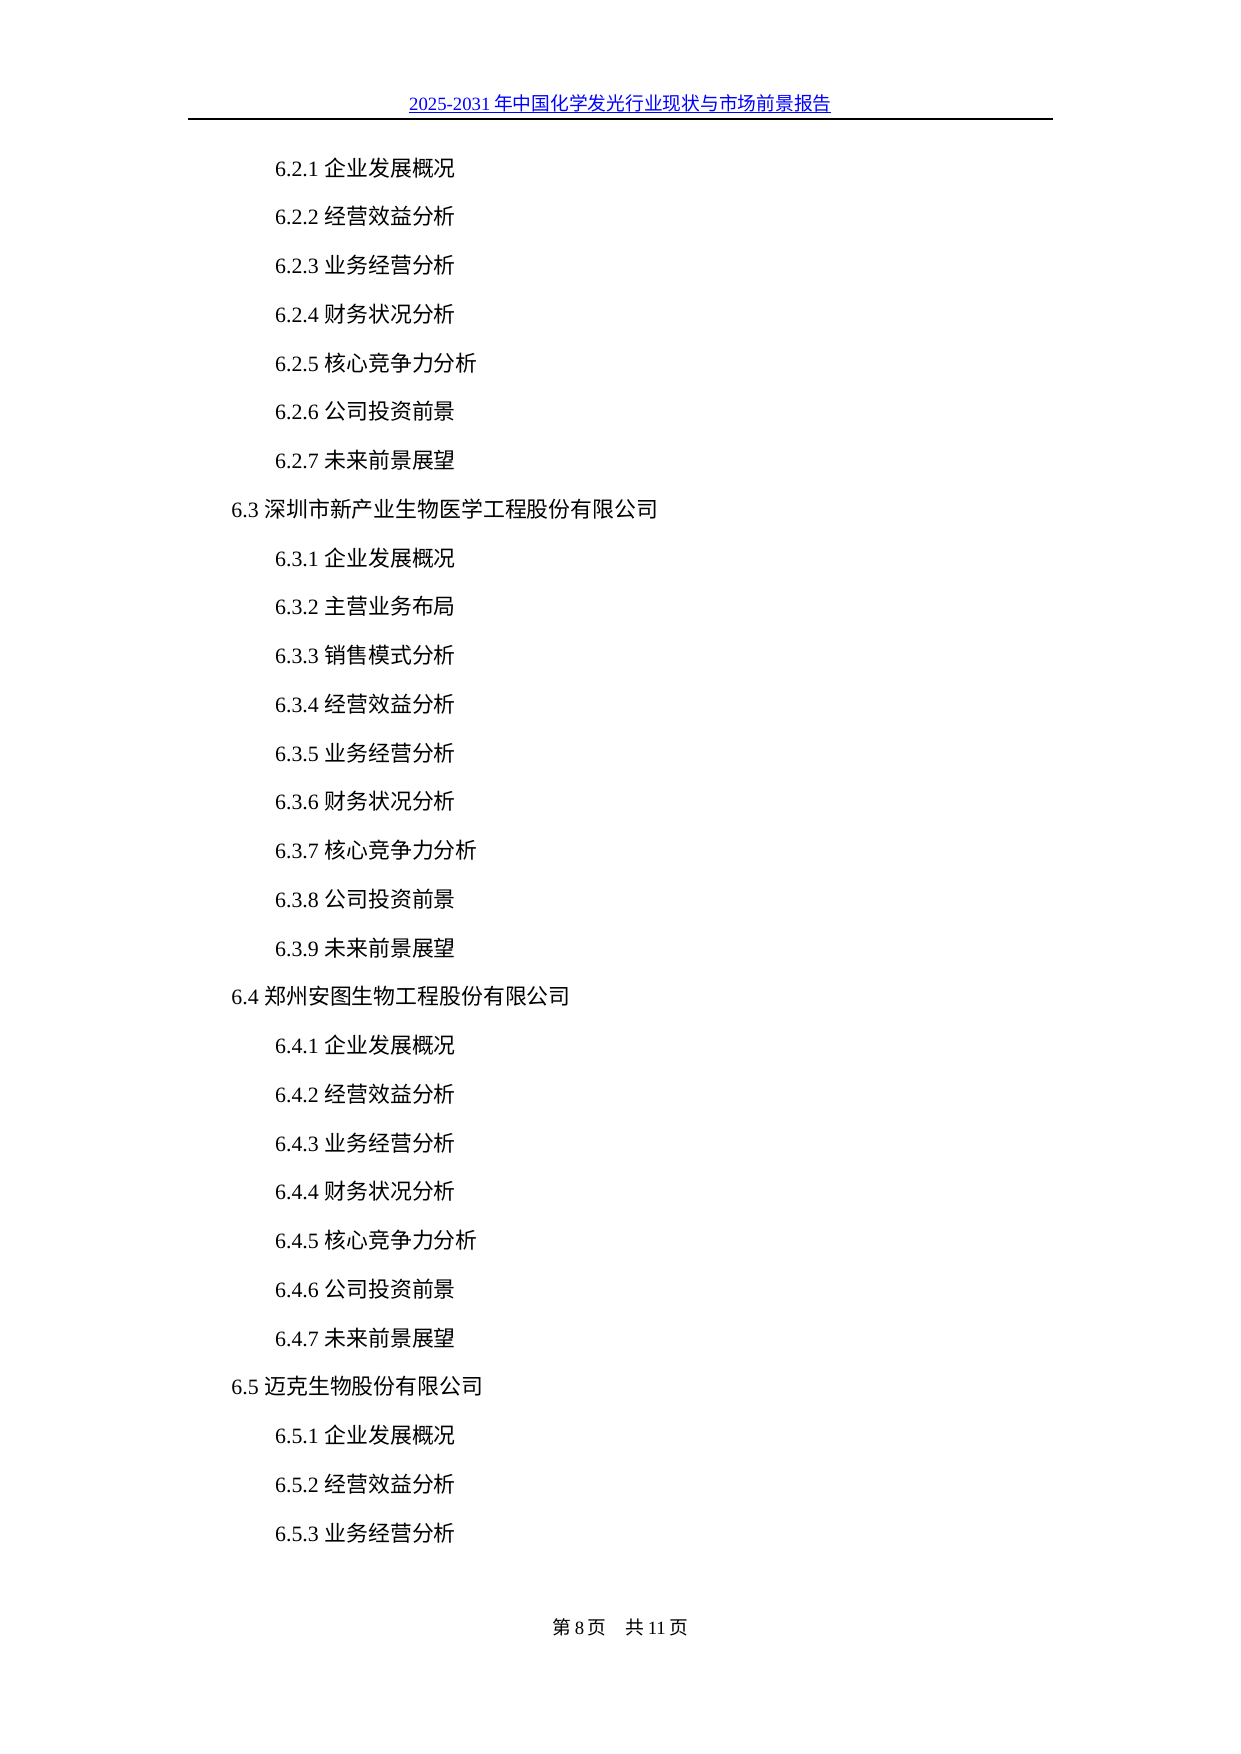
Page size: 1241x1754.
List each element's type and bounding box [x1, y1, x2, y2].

text [187, 150, 1053, 1548]
